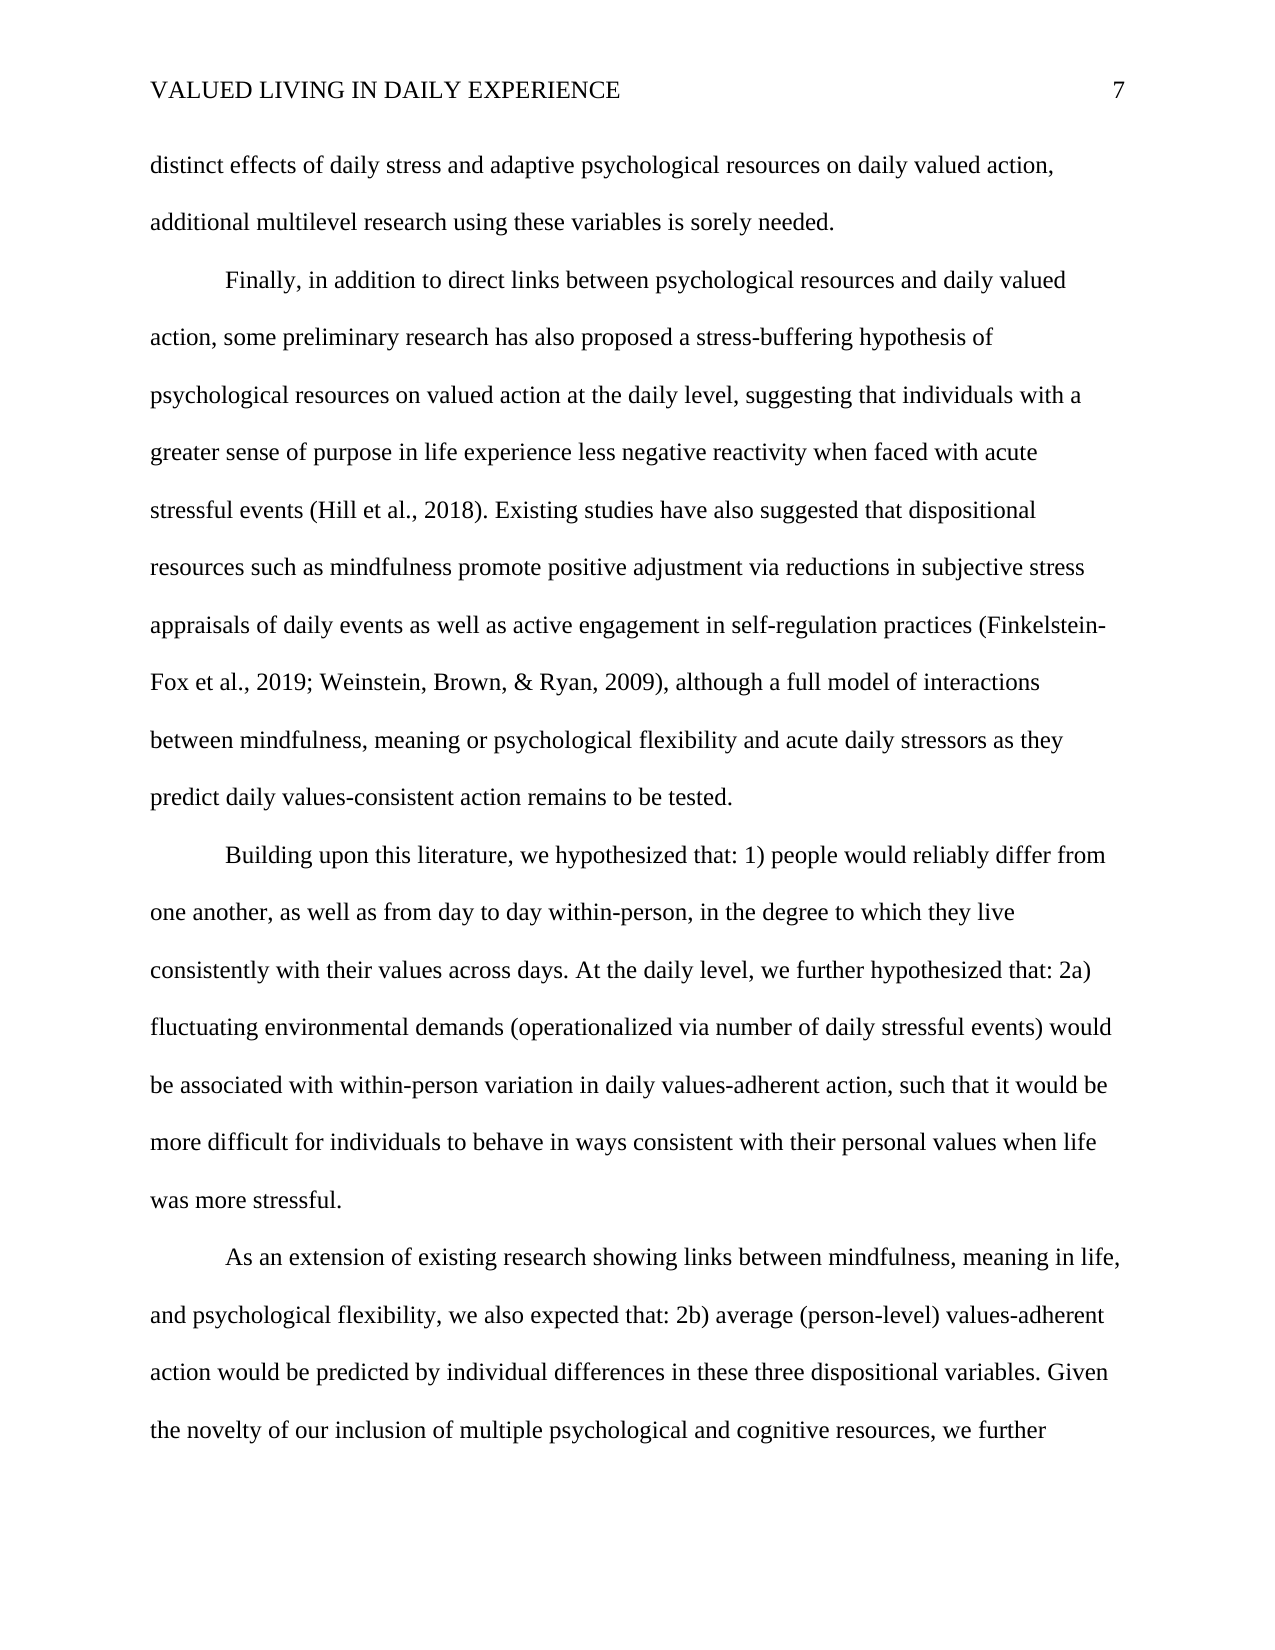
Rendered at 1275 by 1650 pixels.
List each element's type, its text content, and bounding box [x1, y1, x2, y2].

text Finally, in addition to direct links between psychological resources and daily valued action, some preliminary research has also proposed a stress-buffering hypothesis of psychological resources on valued action at the daily level, suggesting that individuals with a greater sense of purpose in life experience less negative reactivity when faced with acute stressful events (Hill et al., 2018). Existing studies have also suggested that dispositional resources such as mindfulness promote positive adjustment via reductions in subjective stress appraisals of daily events as well as active engagement in self-regulation practices (Finkelstein-Fox et al., 2019; Weinstein, Brown, & Ryan, 2009), although a full model of interactions between mindfulness, meaning or psychological flexibility and acute daily stressors as they predict daily values-consistent action remains to be tested. [150, 265, 1125, 811]
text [150, 1242, 1125, 1444]
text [150, 150, 1125, 236]
text Building upon this literature, we hypothesized that: 1) people would reliably differ from one another, as well as from day to day within-person, in the degree to which they live consistently with their values across days. At the daily level, we further hypothesized that: 2a) fluctuating environmental demands (operationalized via number of daily stressful events) would be associated with within-person variation in daily values-adherent action, such that it would be more difficult for individuals to behave in ways consistent with their personal values when life was more stressful. [150, 840, 1125, 1214]
